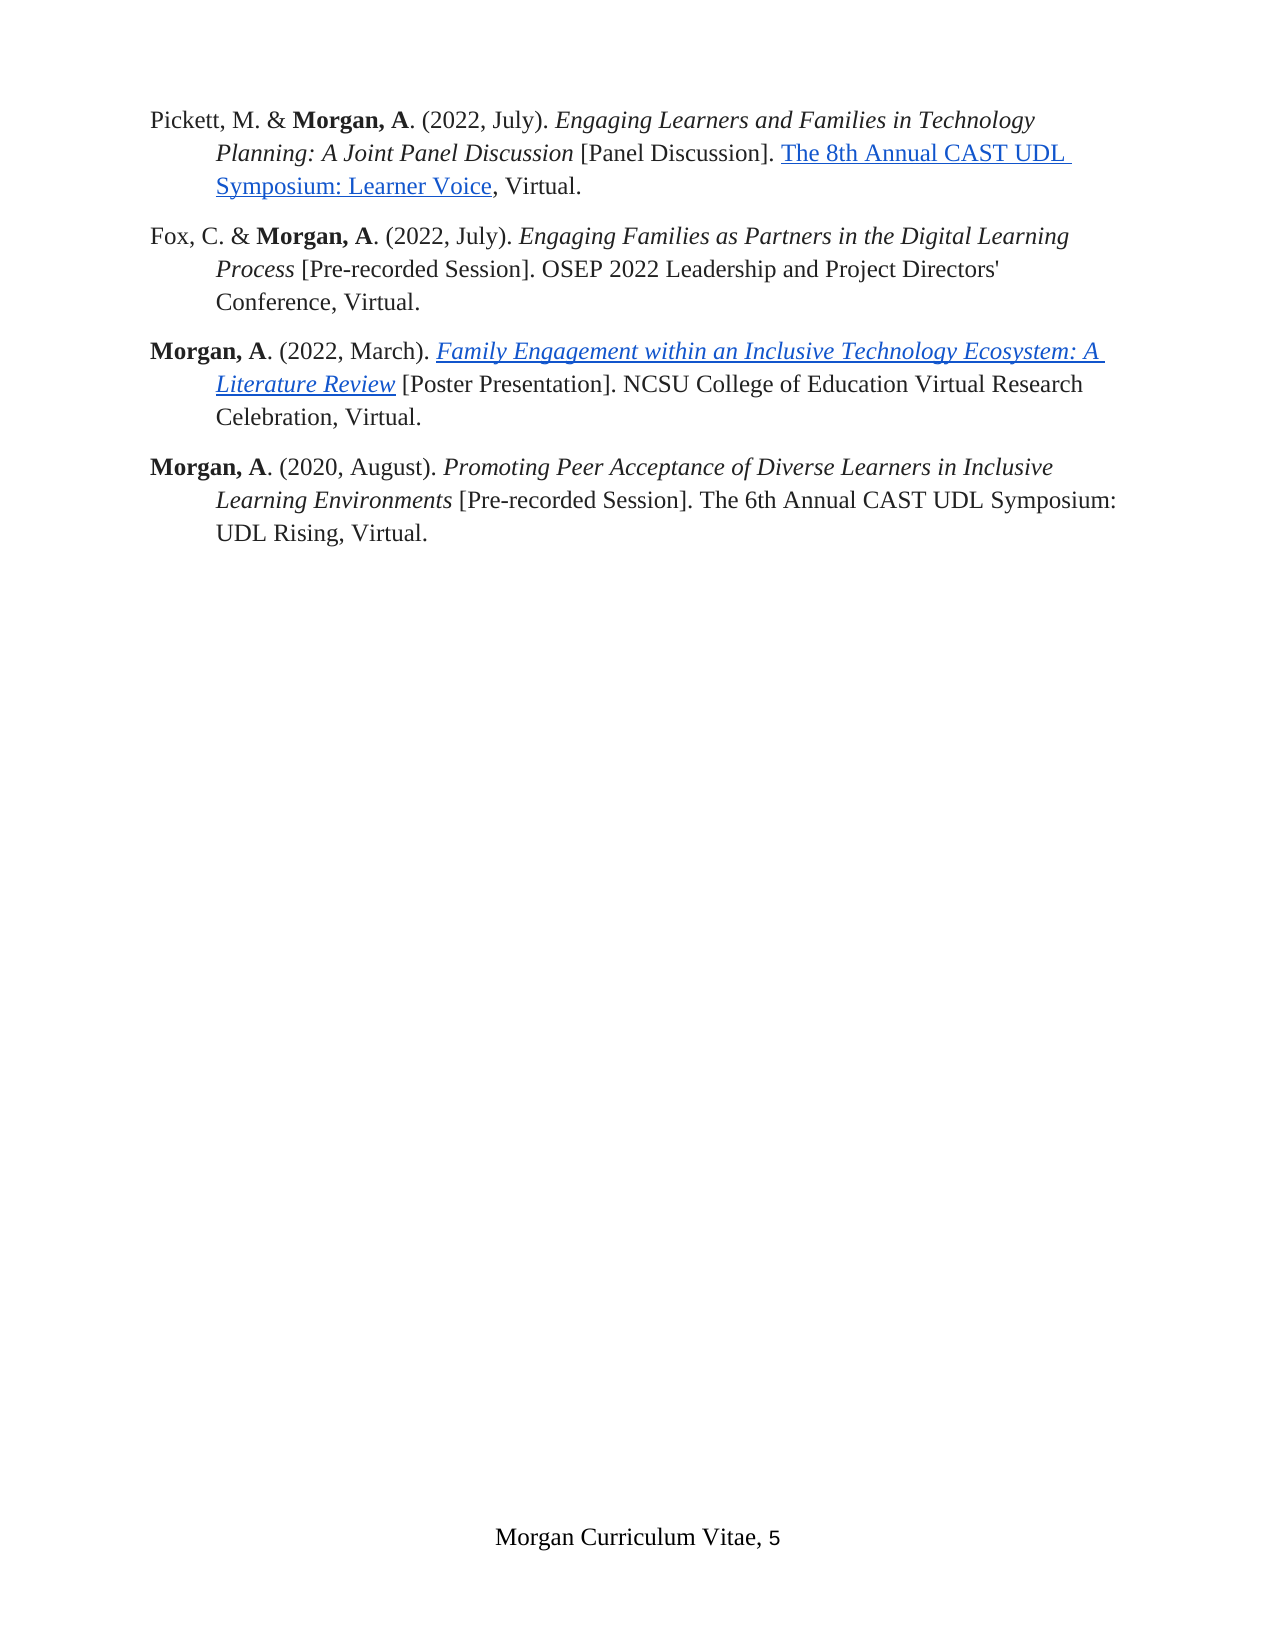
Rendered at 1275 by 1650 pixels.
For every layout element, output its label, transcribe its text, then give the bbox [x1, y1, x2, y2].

text Morgan, A. (2022, March). Family Engagement within an Inclusive Technology Ecosystem: A Literature Review [Poster Presentation]. NCSU College of Education Virtual Research Celebration, Virtual. [150, 336, 1125, 431]
text Fox, C. & Morgan, A. (2022, July). Engaging Families as Partners in the Digital Learning Process​ [Pre-recorded Session]. OSEP 2022 Leadership and Project Directors' Conference, Virtual. [150, 221, 1125, 316]
text Pickett, M. & Morgan, A. (2022, July). Engaging Learners and Families in Technology Planning: A Joint Panel Discussion [Panel Discussion]. The 8th Annual CAST UDL Symposium: Learner Voice, Virtual. [150, 105, 1125, 200]
text Morgan, A. (2020, August). Promoting Peer Acceptance of Diverse Learners in Inclusive Learning Environments [Pre-recorded Session]. The 6th Annual CAST UDL Symposium: UDL Rising, Virtual. [150, 452, 1125, 547]
